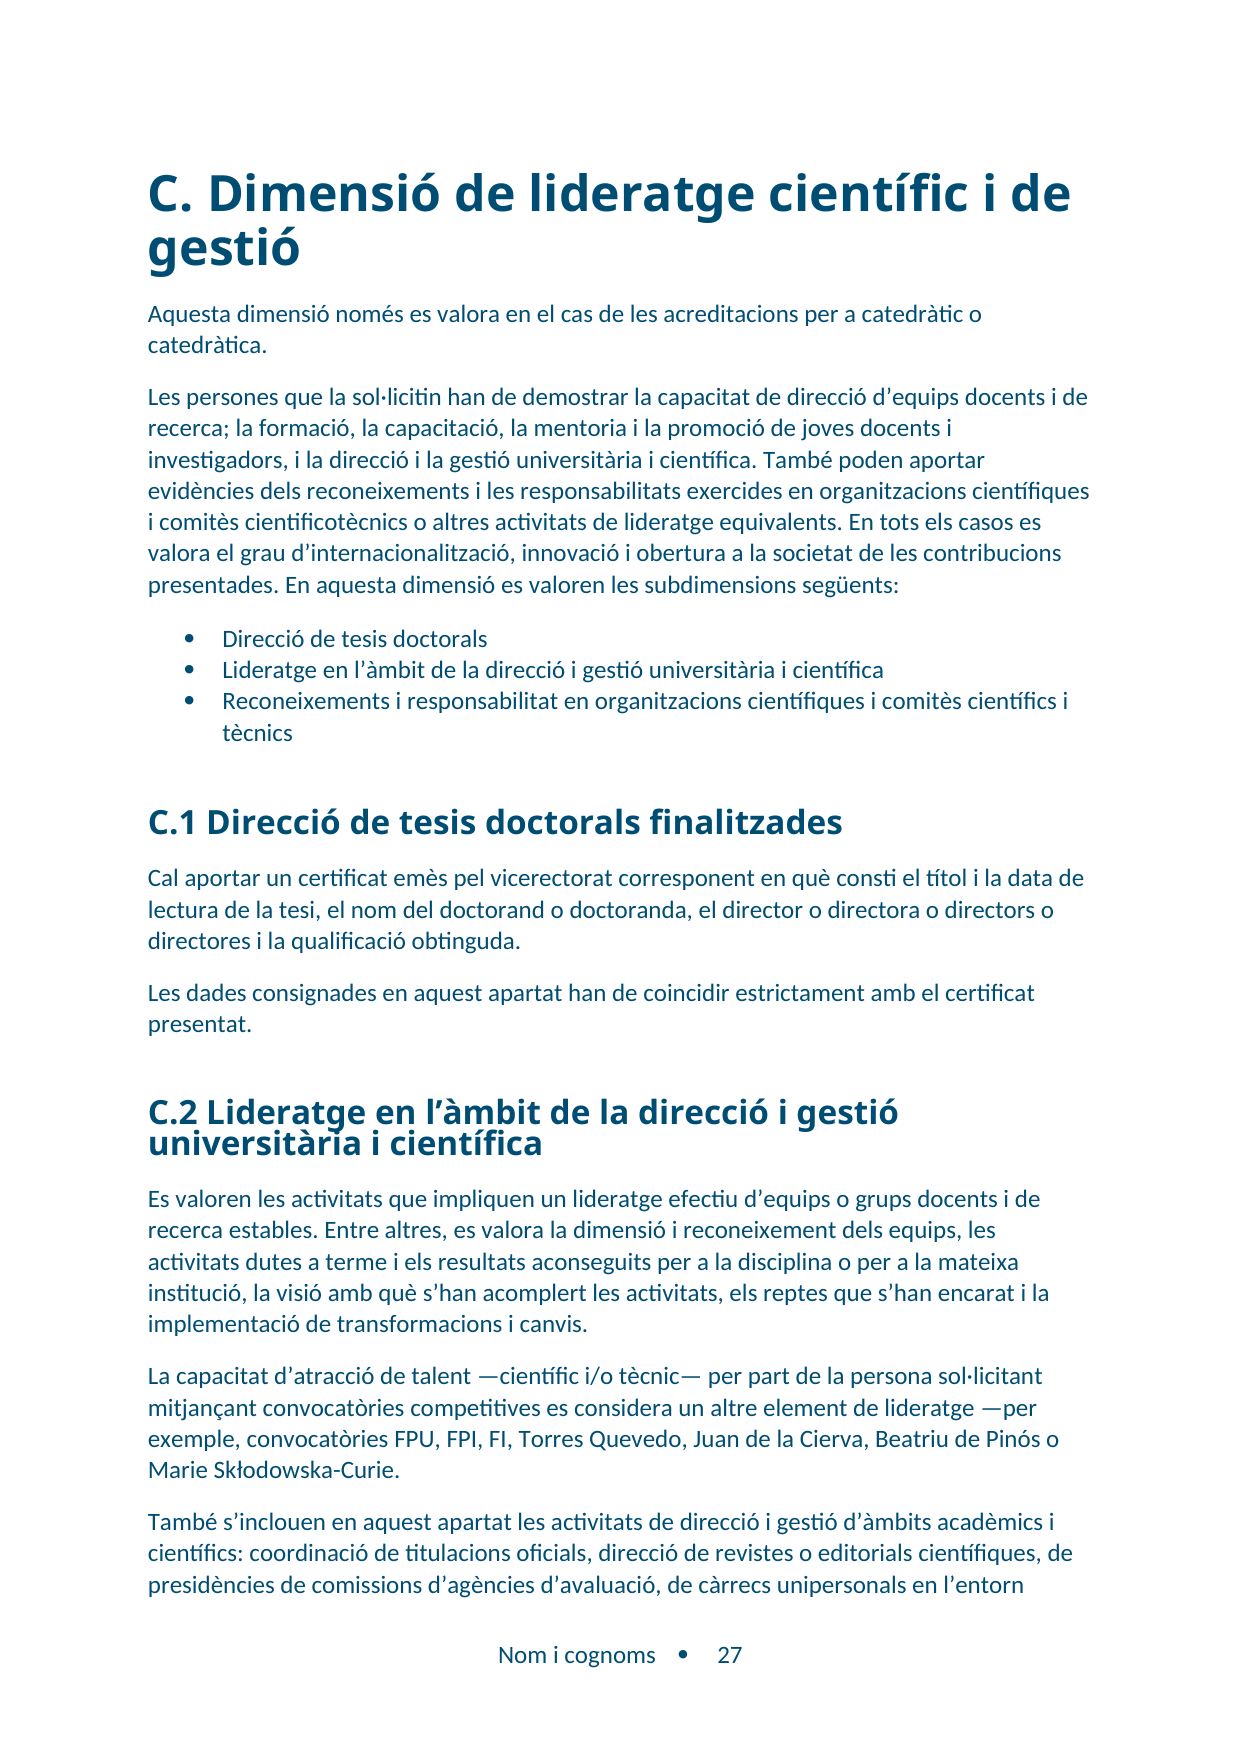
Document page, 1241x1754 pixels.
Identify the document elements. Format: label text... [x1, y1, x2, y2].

list Direcció de tesis doctorals [185, 622, 1092, 653]
text Aquesta dimensió només es valora en el cas de les acreditacions per a catedràtic o catedràtica. [148, 297, 1092, 360]
text Cal aportar un certificat emès pel vicerectorat corresponent en què consti el títol i la data de lectura de la tesi, el nom del doctorand o doctoranda, el director o directora o directors o directores i la qualificació obtinguda. [148, 862, 1092, 956]
subtitle C.2 Lideratge en l’àmbit de la direcció i gestió universitària i científica [148, 1099, 1092, 1162]
text Les dades consignades en aquest apartat han de coincidir estrictament amb el certificat presentat. [148, 976, 1092, 1039]
text Es valoren les activitats que impliquen un lideratge efectiu d’equips o grups docents i de recerca estables. Entre altres, es valora la dimensió i reconeixement dels equips, les activitats dutes a terme i els resultats aconseguits per a la disciplina o per a la mateixa institució, la visió amb què s’han acomplert les activitats, els reptes que s’han encarat i la implementació de transformacions i canvis. [148, 1183, 1092, 1339]
list Reconeixements i responsabilitat en organitzacions científiques i comitès científics i tècnics [185, 685, 1092, 747]
subtitle C. Dimensió de lideratge científic i de gestió [148, 168, 1092, 276]
subtitle C.1 Direcció de tesis doctorals finalitzades [148, 810, 1092, 841]
list Lideratge en l’àmbit de la direcció i gestió universitària i científica [185, 653, 1092, 685]
text Les persones que la sol·licitin han de demostrar la capacitat de direcció d’equips docents i de recerca; la formació, la capacitació, la mentoria i la promoció de joves docents i investigadors, i la direcció i la gestió universitària i científica. També poden aportar evidències dels reconeixements i les responsabilitats exercides en organitzacions científiques i comitès cientificotècnics o altres activitats de lideratge equivalents. En tots els casos es valora el grau d’internacionalització, innovació i obertura a la societat de les contribucions presentades. En aquesta dimensió es valoren les subdimensions següents: [148, 381, 1092, 599]
